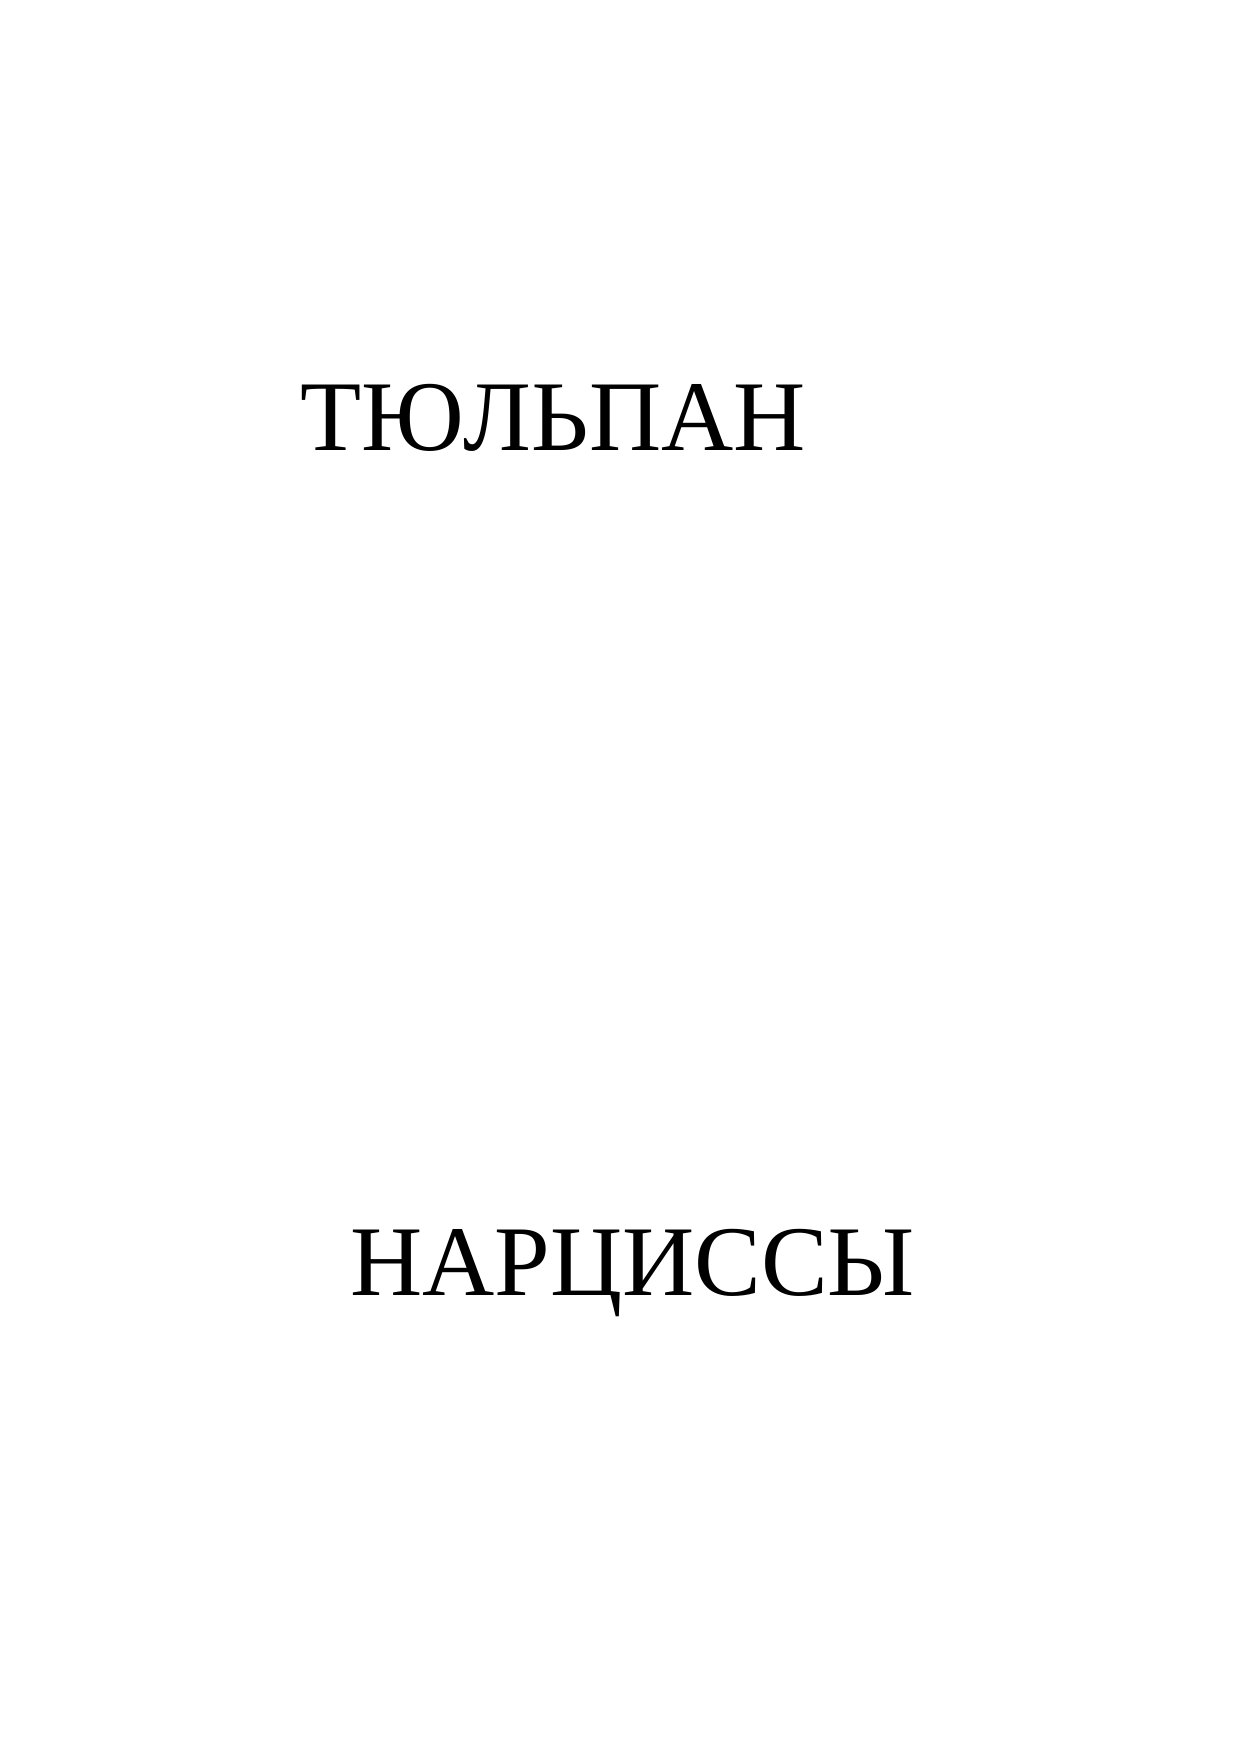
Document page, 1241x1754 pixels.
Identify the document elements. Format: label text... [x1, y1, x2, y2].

text НАРЦИССЫ [75, 1202, 1165, 1317]
text ТЮЛЬПАН [75, 357, 1165, 472]
